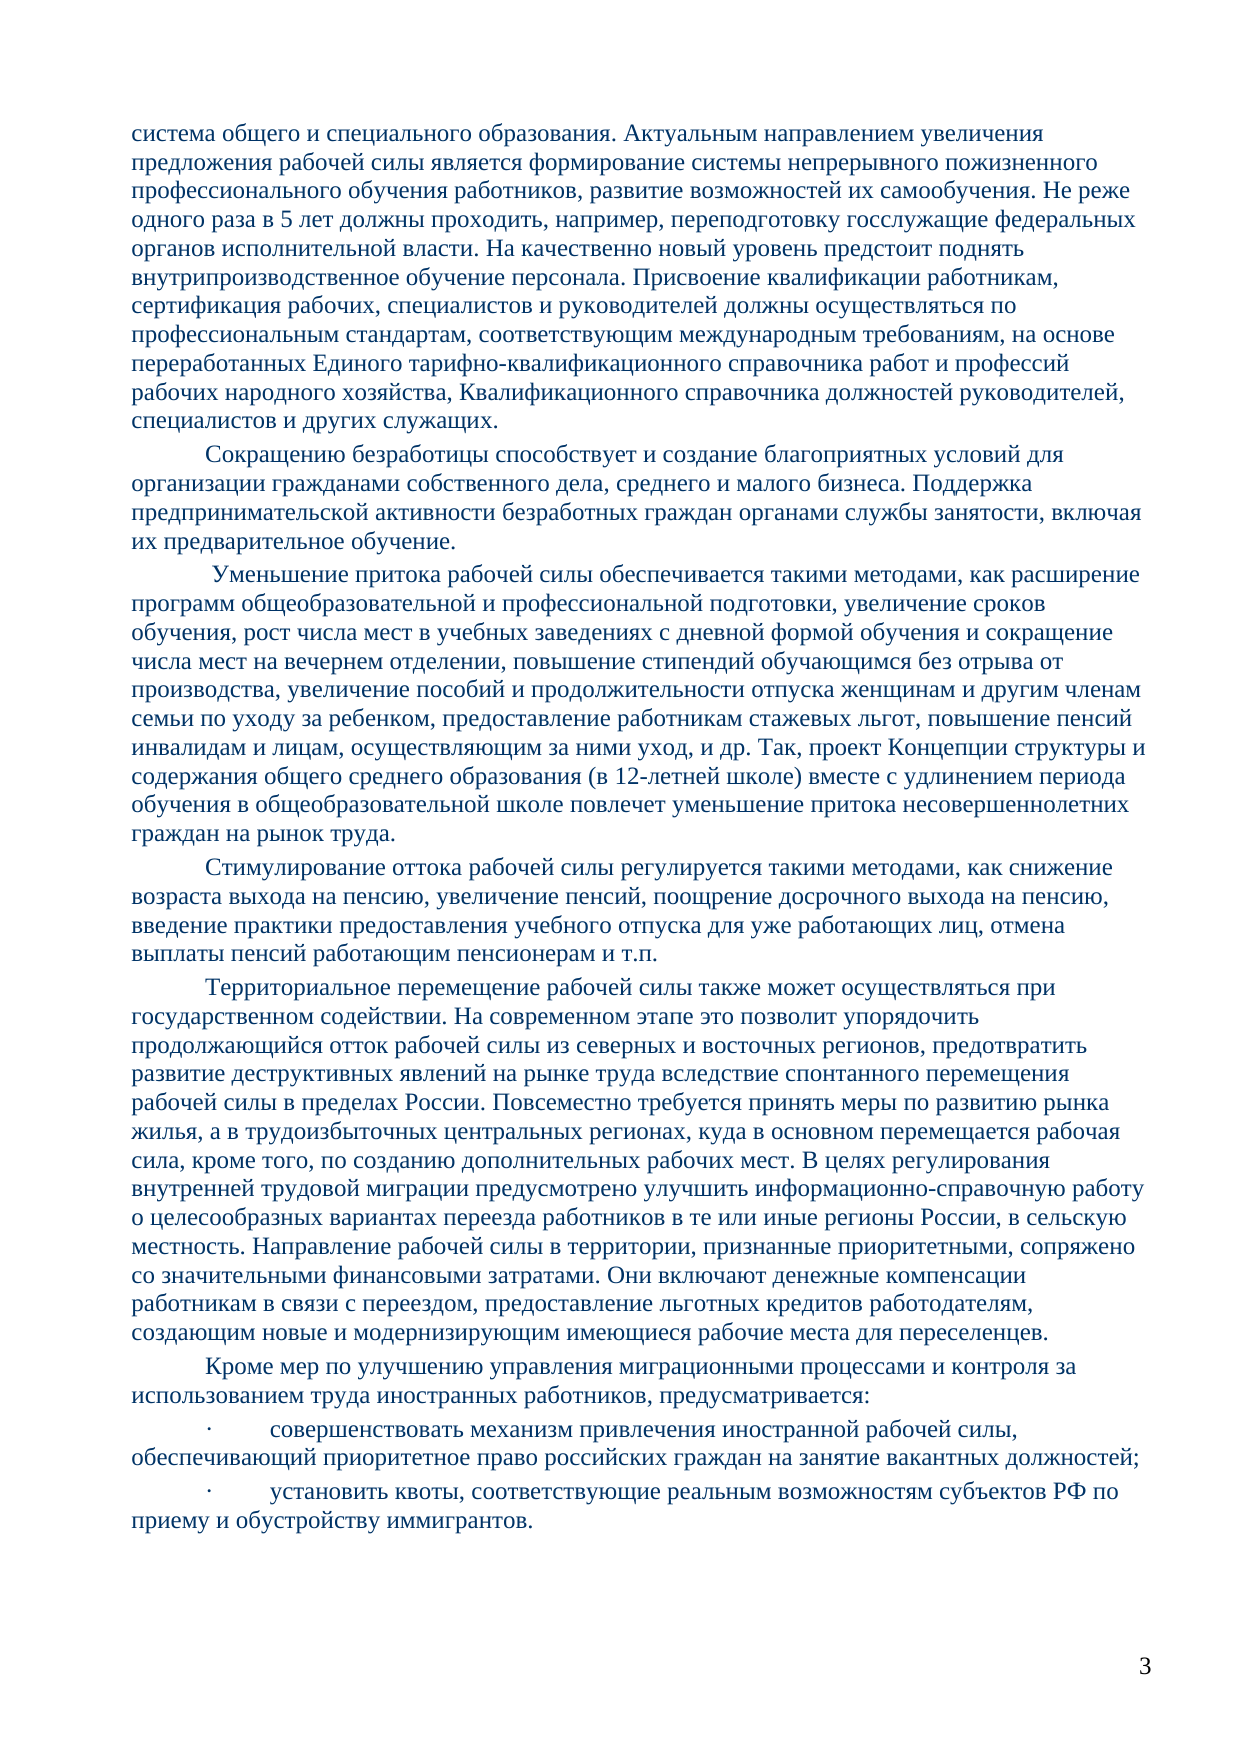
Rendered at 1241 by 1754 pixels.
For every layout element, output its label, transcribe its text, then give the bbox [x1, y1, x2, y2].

text · установить квоты, соответствующие реальным возможностям субъектов РФ по приему и обустройству иммигрантов. [131, 1476, 1152, 1534]
text Кроме мер по улучшению управления миграционными процессами и контроля за использованием труда иностранных работников, предусматривается: [131, 1351, 1152, 1409]
text Территориальное перемещение рабочей силы также может осуществляться при государственном содействии. На современном этапе это позволит упорядочить продолжающийся отток рабочей силы из северных и восточных регионов, предотвратить развитие деструктивных явлений на рынке труда вследствие спонтанного перемещения рабочей силы в пределах России. Повсеместно требуется принять меры по развитию рынка жилья, а в трудоизбыточных центральных регионах, куда в основном перемещается рабочая сила, кроме того, по созданию дополнительных рабочих мест. В целях регулирования внутренней трудовой миграции предусмотрено улучшить информационно-справочную работу о целесообразных вариантах переезда работников в те или иные регионы России, в сельскую местность. Направление рабочей силы в территории, признанные приоритетными, сопряжено со значительными финансовыми затратами. Они включают денежные компенсации работникам в связи с переездом, предоставление льготных кредитов работодателям, создающим новые и модернизирующим имеющиеся рабочие места для переселенцев. [131, 972, 1152, 1346]
text Сокращению безработицы способствует и создание благоприятных условий для организации гражданами собственного дела, среднего и малого бизнеса. Поддержка предпринимательской активности безработных граждан органами службы занятости, включая их предварительное обучение. [131, 439, 1152, 554]
text Стимулирование оттока рабочей силы регулируется такими методами, как снижение возраста выхода на пенсию, увеличение пенсий, поощрение досрочного выхода на пенсию, введение практики предоставления учебного отпуска для уже работающих лиц, отмена выплаты пенсий работающим пенсионерам и т.п. [131, 852, 1152, 967]
text Уменьшение притока рабочей силы обеспечивается такими методами, как расширение программ общеобразовательной и профессиональной подготовки, увеличение сроков обучения, рост числа мест в учебных заведениях с дневной формой обучения и сокращение числа мест на вечернем отделении, повышение стипендий обучающимся без отрыва от производства, увеличение пособий и продолжительности отпуска женщинам и другим членам семьи по уходу за ребенком, предоставление работникам стажевых льгот, повышение пенсий инвалидам и лицам, осуществляющим за ними уход, и др. Так, проект Концепции структуры и содержания общего среднего образования (в 12-летней школе) вместе с удлинением периода обучения в общеобразовательной школе повлечет уменьшение притока несовершеннолетних граждан на рынок труда. [131, 559, 1152, 847]
text · совершенствовать механизм привлечения иностранной рабочей силы, обеспечивающий приоритетное право российских граждан на занятие вакантных должностей; [131, 1414, 1152, 1471]
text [131, 118, 1152, 434]
